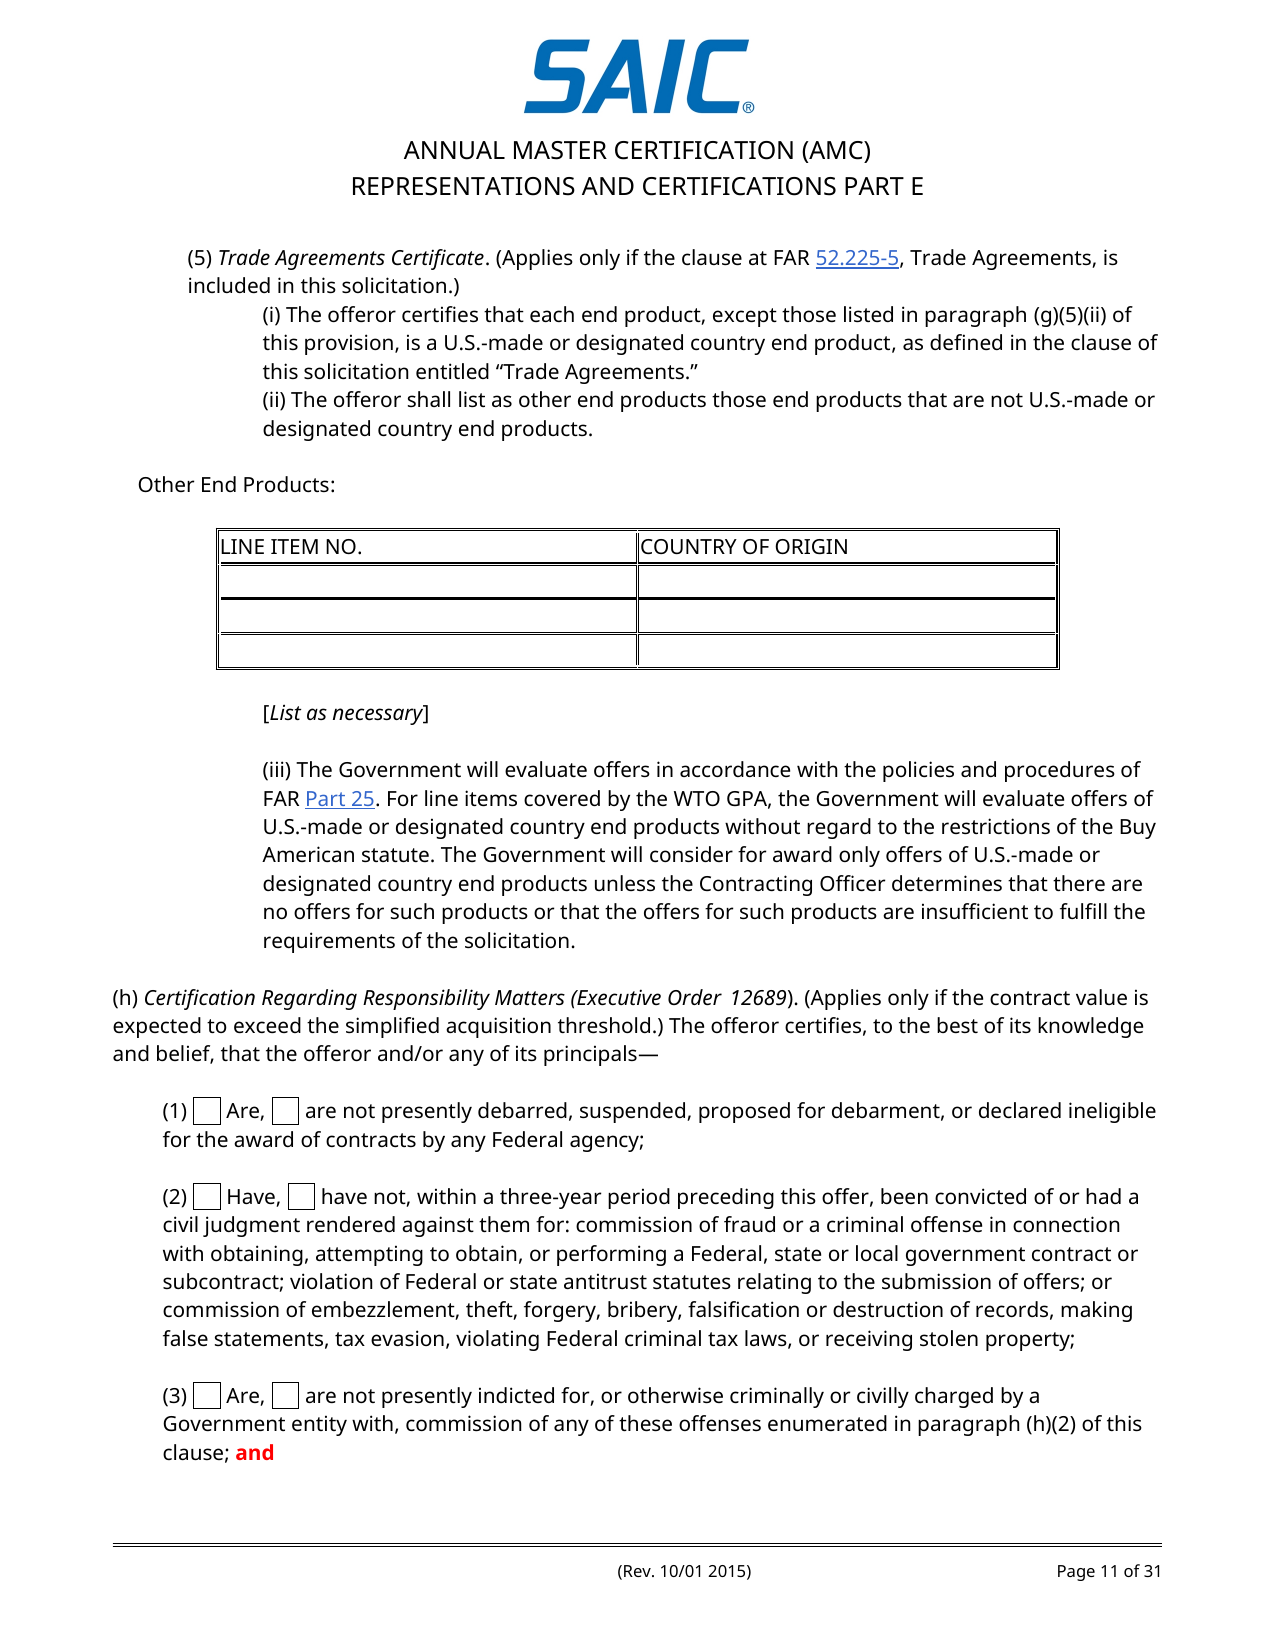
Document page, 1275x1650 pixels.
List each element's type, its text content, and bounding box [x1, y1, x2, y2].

text (i) The offeror certifies that each end product, except those listed in paragraph (g)(5)(ii) of this provision, is a U.S.-made or designated country end product, as defined in the clause of this solicitation entitled “Trade Agreements.” [262, 300, 1162, 385]
table_cell [219, 597, 636, 632]
text (3) Are, are not presently indicted for, or otherwise criminally or civilly charged by a Government entity with, commission of any of these offenses enumerated in paragraph (h)(2) of this clause; and [162, 1381, 1162, 1466]
text (5) Trade Agreements Certificate. (Applies only if the clause at FAR 52.225-5, Trade Agreements, is included in this solicitation.) [187, 243, 1162, 300]
table_header LINE ITEM NO. [219, 531, 637, 562]
picture [506, 20, 769, 132]
table_cell [639, 597, 1056, 632]
text (1) Are, are not presently debarred, suspended, proposed for debarment, or declared ineligible for the award of contracts by any Federal agency; [162, 1096, 1162, 1153]
table_cell [217, 632, 637, 667]
text [List as necessary] [262, 698, 1162, 727]
text (h) Certification Regarding Responsibility Matters (Executive Order 12689). (Applies only if the contract value is expected to exceed the simplified acquisition threshold.) The offeror certifies, to the best of its knowledge and belief, that the offeror and/or any of its principals— [112, 983, 1162, 1068]
table_header COUNTRY OF ORIGIN [638, 531, 1056, 562]
text (iii) The Government will evaluate offers in accordance with the policies and procedures of FAR Part 25. For line items covered by the WTO GPA, the Government will evaluate offers of U.S.-made or designated country end products without regard to the restrictions of the Buy American statute. The Government will consider for award only offers of U.S.-made or designated country end products unless the Contracting Officer determines that there are no offers for such products or that the offers for such products are insufficient to fulfill the requirements of the solicitation. [262, 755, 1162, 954]
table_cell [219, 562, 636, 597]
text Other End Products: [112, 471, 1162, 499]
table_cell [639, 562, 1057, 597]
table_cell [638, 632, 1058, 667]
text (2) Have, have not, within a three-year period preceding this offer, been convicted of or had a civil judgment rendered against them for: commission of fraud or a criminal offense in connection with obtaining, attempting to obtain, or performing a Federal, state or local government contract or subcontract; violation of Federal or state antitrust statutes relating to the submission of offers; or commission of embezzlement, theft, forgery, bribery, falsification or destruction of records, making false statements, tax evasion, violating Federal criminal tax laws, or receiving stolen property; [162, 1182, 1162, 1352]
text (ii) The offeror shall list as other end products those end products that are not U.S.-made or designated country end products. [262, 385, 1162, 442]
